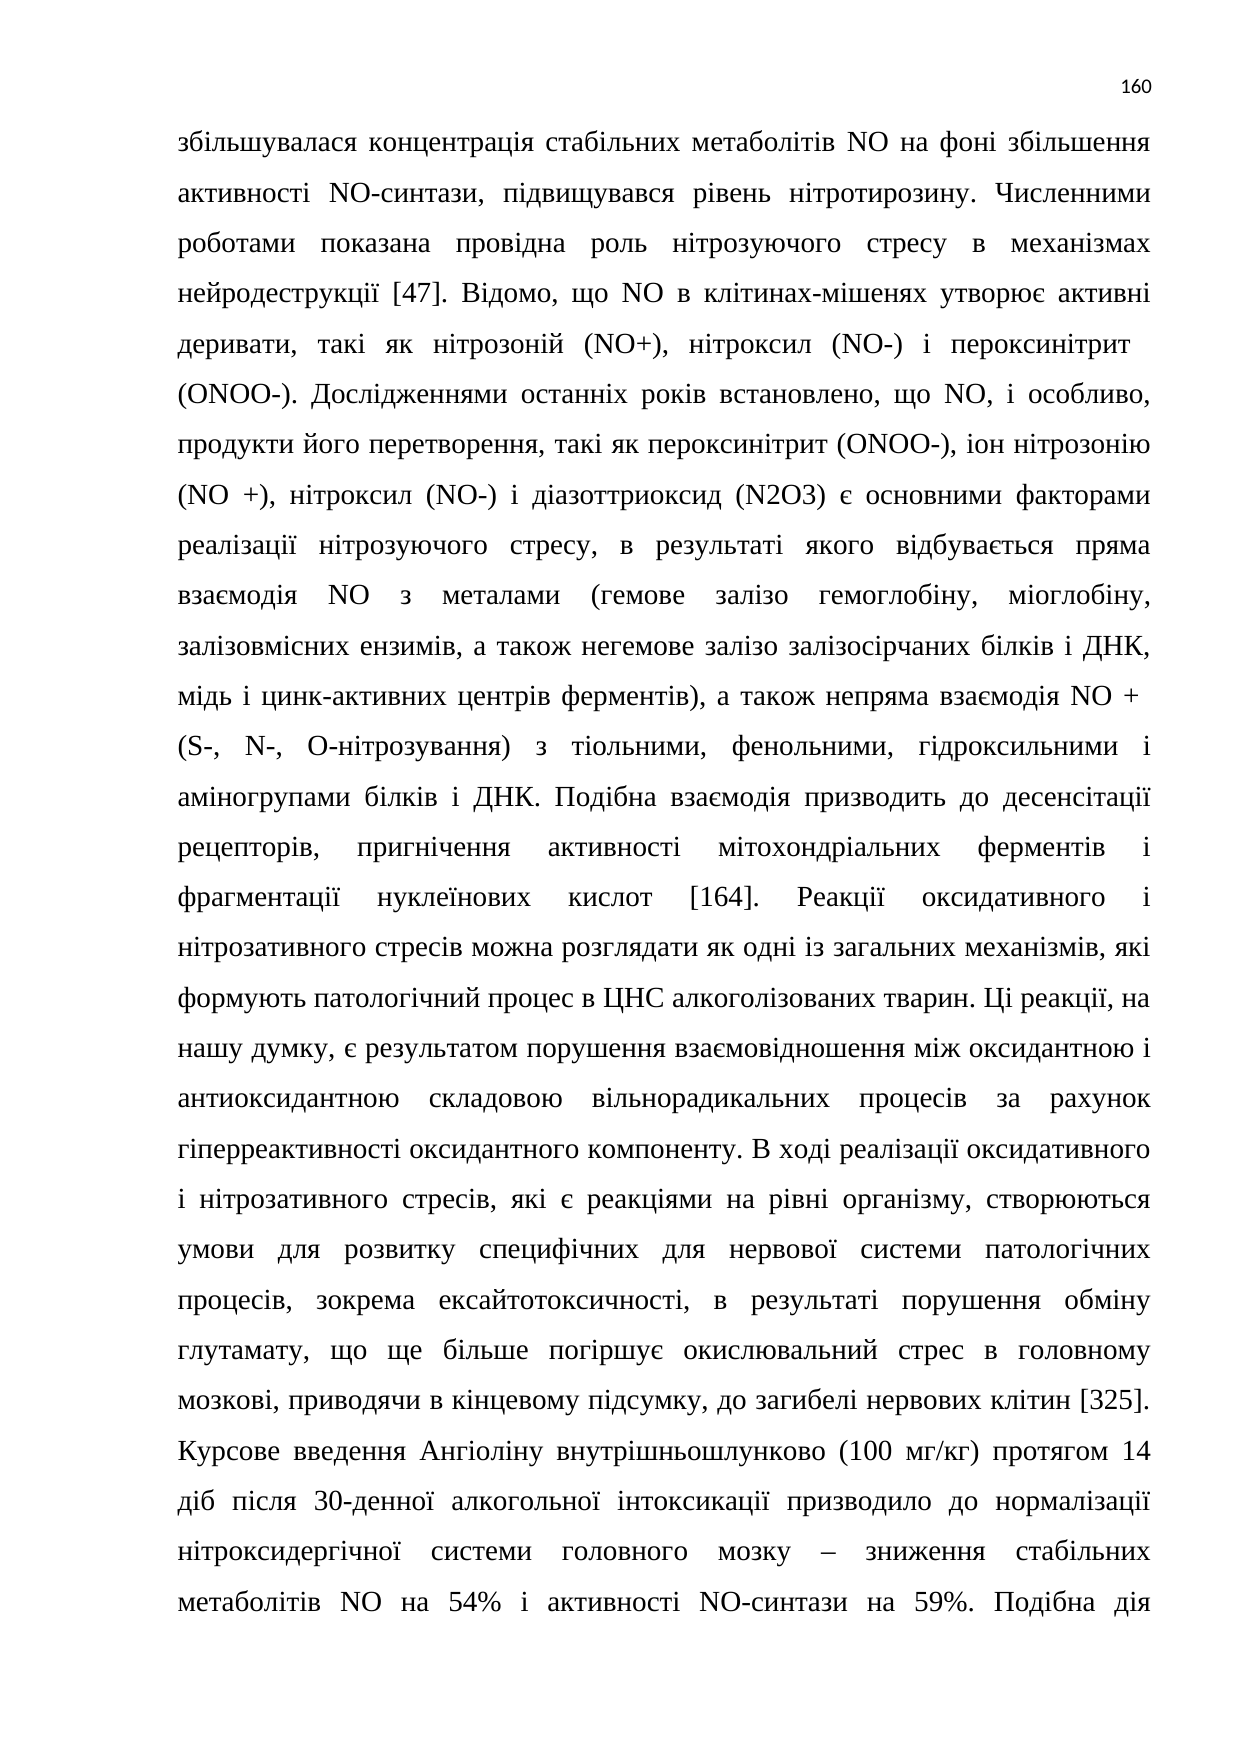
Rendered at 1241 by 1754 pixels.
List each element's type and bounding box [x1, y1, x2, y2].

text [177, 124, 1152, 1617]
